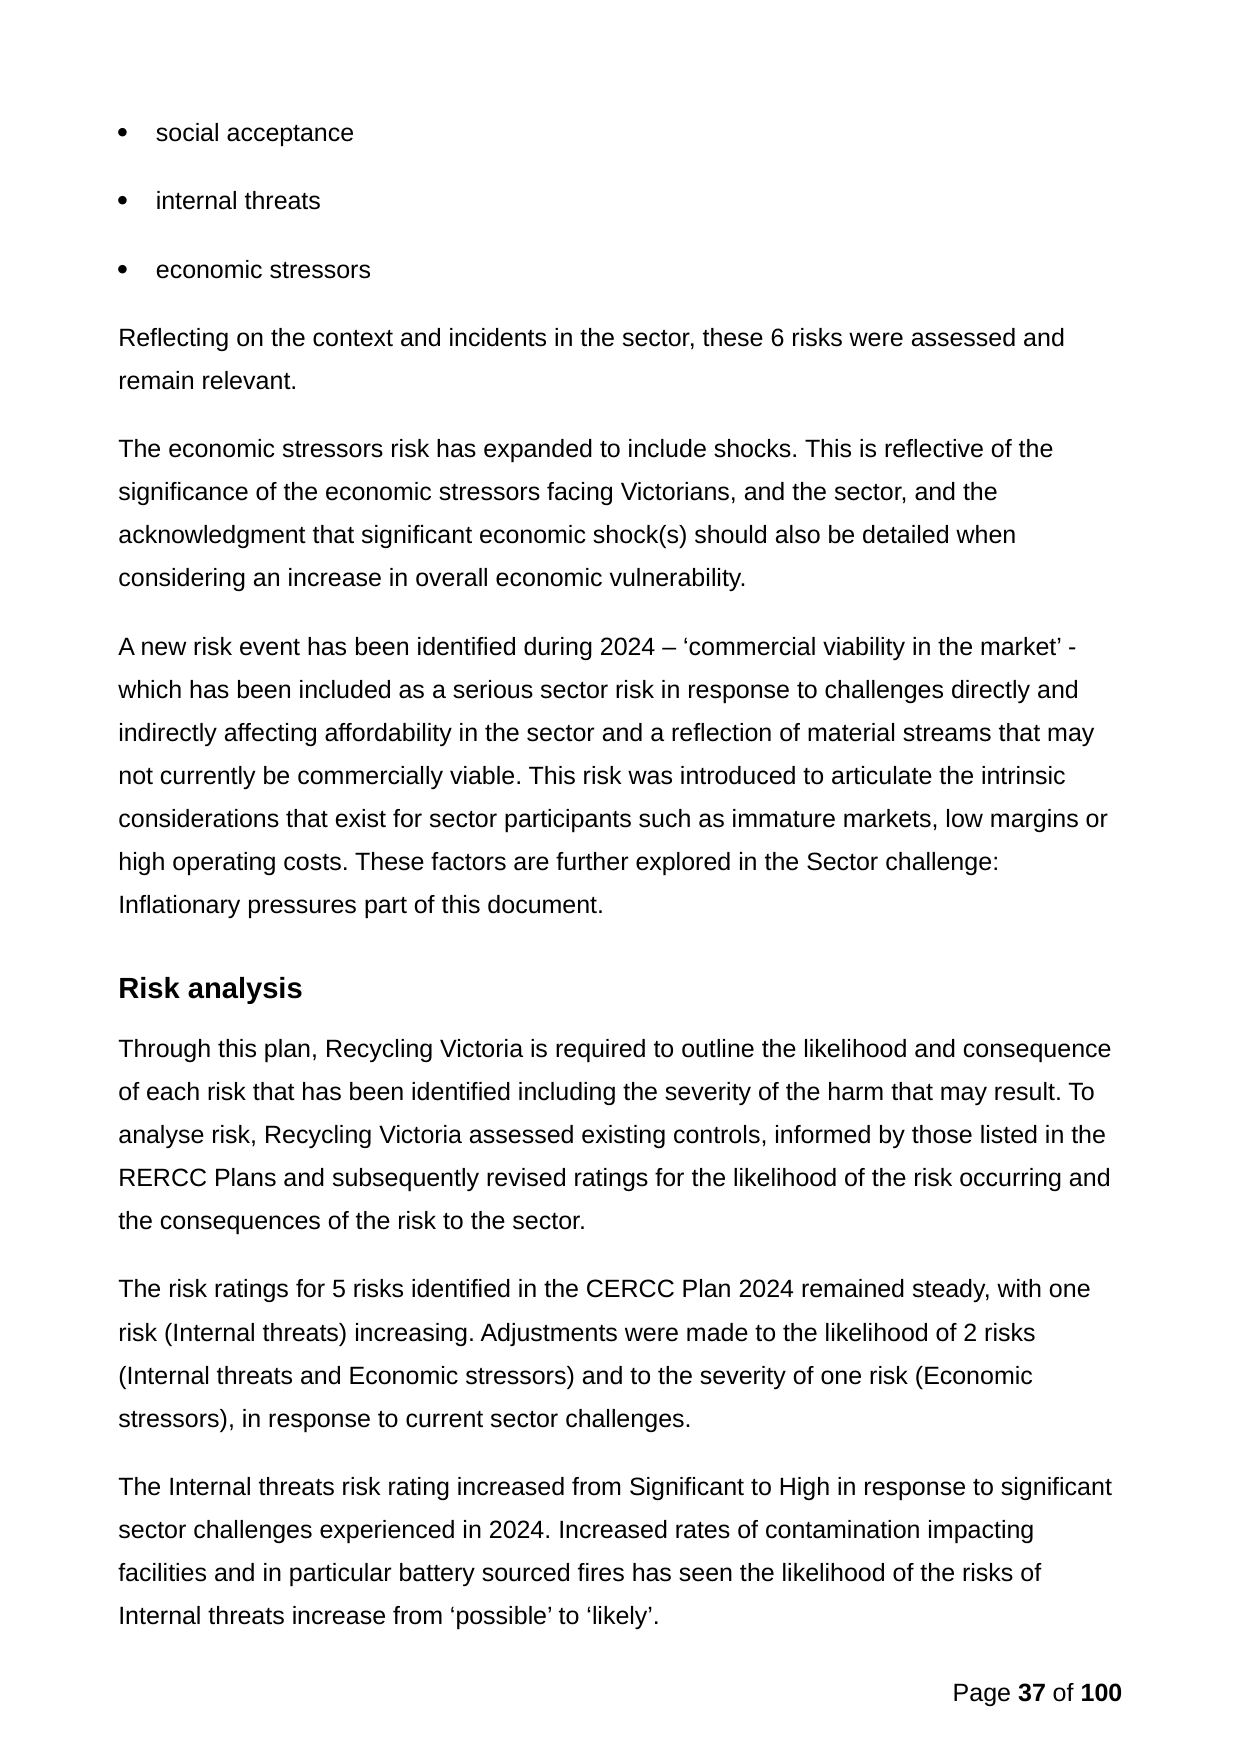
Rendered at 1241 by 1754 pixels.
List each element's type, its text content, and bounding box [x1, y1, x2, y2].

text A new risk event has been identified during 2024 – ‘commercial viability in the market’ - which has been included as a serious sector risk in response to challenges directly and indirectly affecting affordability in the sector and a reflection of material streams that may not currently be commercially viable. This risk was introduced to articulate the intrinsic considerations that exist for sector participants such as immature markets, low margins or high operating costs. These factors are further explored in the Sector challenge: Inflationary pressures part of this document. [118, 632, 1122, 919]
list internal threats [118, 186, 1122, 215]
text Through this plan, Recycling Victoria is required to outline the likelihood and consequence of each risk that has been identified including the severity of the harm that may result. To analyse risk, Recycling Victoria assessed existing controls, informed by those listed in the RERCC Plans and subsequently revised ratings for the likelihood of the risk occurring and the consequences of the risk to the sector. [118, 1034, 1122, 1235]
list social acceptance [118, 118, 1122, 147]
subtitle Risk analysis [118, 971, 1122, 1004]
text The economic stressors risk has expanded to include shocks. This is reflective of the significance of the economic stressors facing Victorians, and the sector, and the acknowledgment that significant economic shock(s) should also be detailed when considering an increase in overall economic vulnerability. [118, 434, 1122, 592]
text The Internal threats risk rating increased from Significant to High in response to significant sector challenges experienced in 2024. Increased rates of contamination impacting facilities and in particular battery sourced fires has seen the likelihood of the risks of Internal threats increase from ‘possible’ to ‘likely’. [118, 1472, 1122, 1630]
list economic stressors [118, 254, 1122, 283]
text The risk ratings for 5 risks identified in the CERCC Plan 2024 remained steady, with one risk (Internal threats) increasing. Adjustments were made to the likelihood of 2 risks (Internal threats and Economic stressors) and to the severity of one risk (Economic stressors), in response to current sector challenges. [118, 1274, 1122, 1432]
text Reflecting on the context and incidents in the sector, these 6 risks were assessed and remain relevant. [118, 323, 1122, 395]
